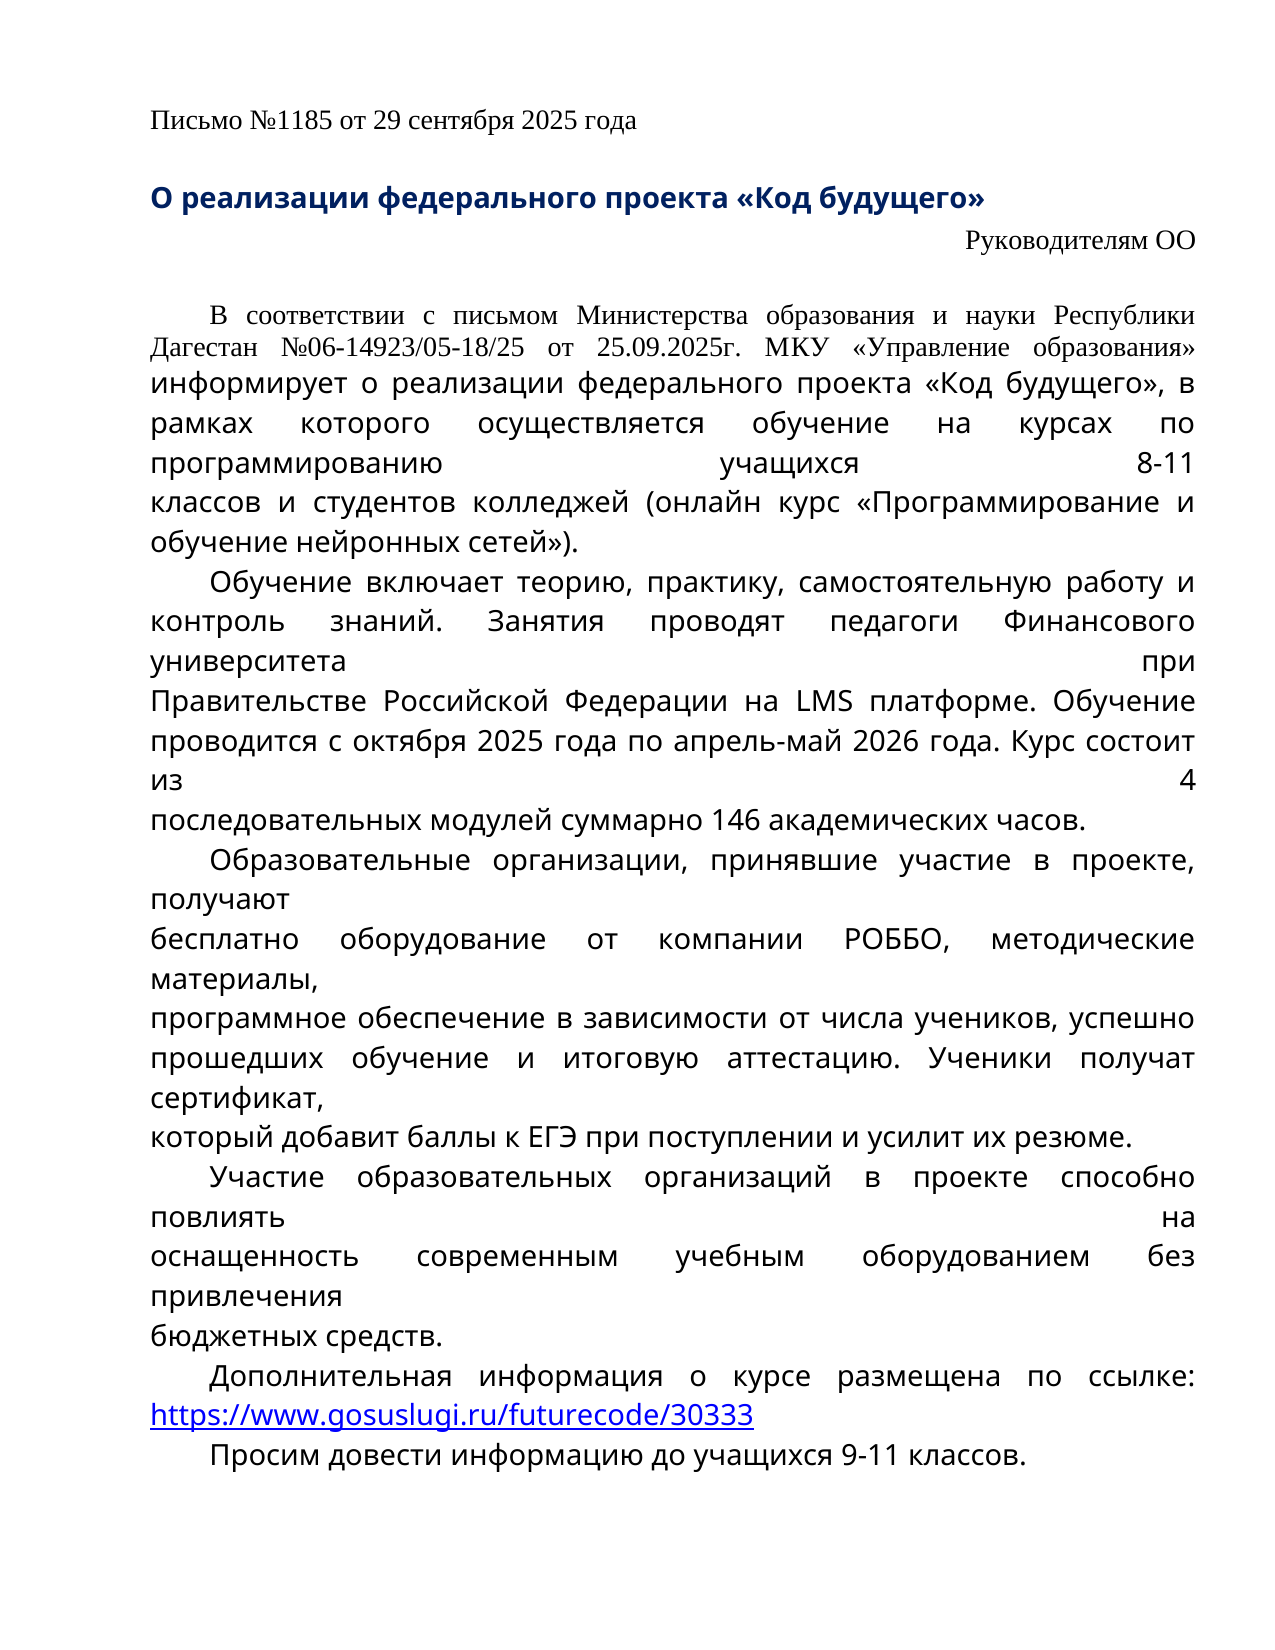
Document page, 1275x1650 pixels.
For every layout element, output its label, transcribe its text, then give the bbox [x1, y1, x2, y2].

text Обучение включает теорию, практику, самостоятельную работу и контроль знаний. Занятия проводят педагоги Финансового университета при Правительстве Российской Федерации на LMS платформе. Обучение проводится с октября 2025 года по апрель-май 2026 года. Курс состоит из 4 последовательных модулей суммарно 146 академических часов. [150, 561, 1196, 839]
text Письмо №1185 от 29 сентября 2025 года [150, 103, 1196, 136]
text В соответствии с письмом Министерства образования и науки Республики Дагестан №06-14923/05-18/25 от 25.09.2025г. МКУ «Управление образования» информирует о реализации федерального проекта «Код будущего», в рамках которого осуществляется обучение на курсах по программированию учащихся 8-11 классов и студентов колледжей (онлайн курс «Программирование и обучение нейронных сетей»). [150, 298, 1196, 561]
text Участие образовательных организаций в проекте способно повлиять на оснащенность современным учебным оборудованием без привлечения бюджетных средств. [150, 1156, 1196, 1355]
text Дополнительная информация о курсе размещена по ссылке: https://www.gosuslugi.ru/futurecode/30333 [150, 1355, 1196, 1434]
text О реализации федерального проекта «Код будущего» [150, 178, 1196, 217]
text Руководителям ОО [150, 223, 1196, 256]
text Просим довести информацию до учащихся 9-11 классов. [150, 1434, 1196, 1474]
text Образовательные организации, принявшие участие в проекте, получают бесплатно оборудование от компании РОББО, методические материалы, программное обеспечение в зависимости от числа учеников, успешно прошедших обучение и итоговую аттестацию. Ученики получат сертификат, который добавит баллы к ЕГЭ при поступлении и усилит их резюме. [150, 839, 1196, 1156]
